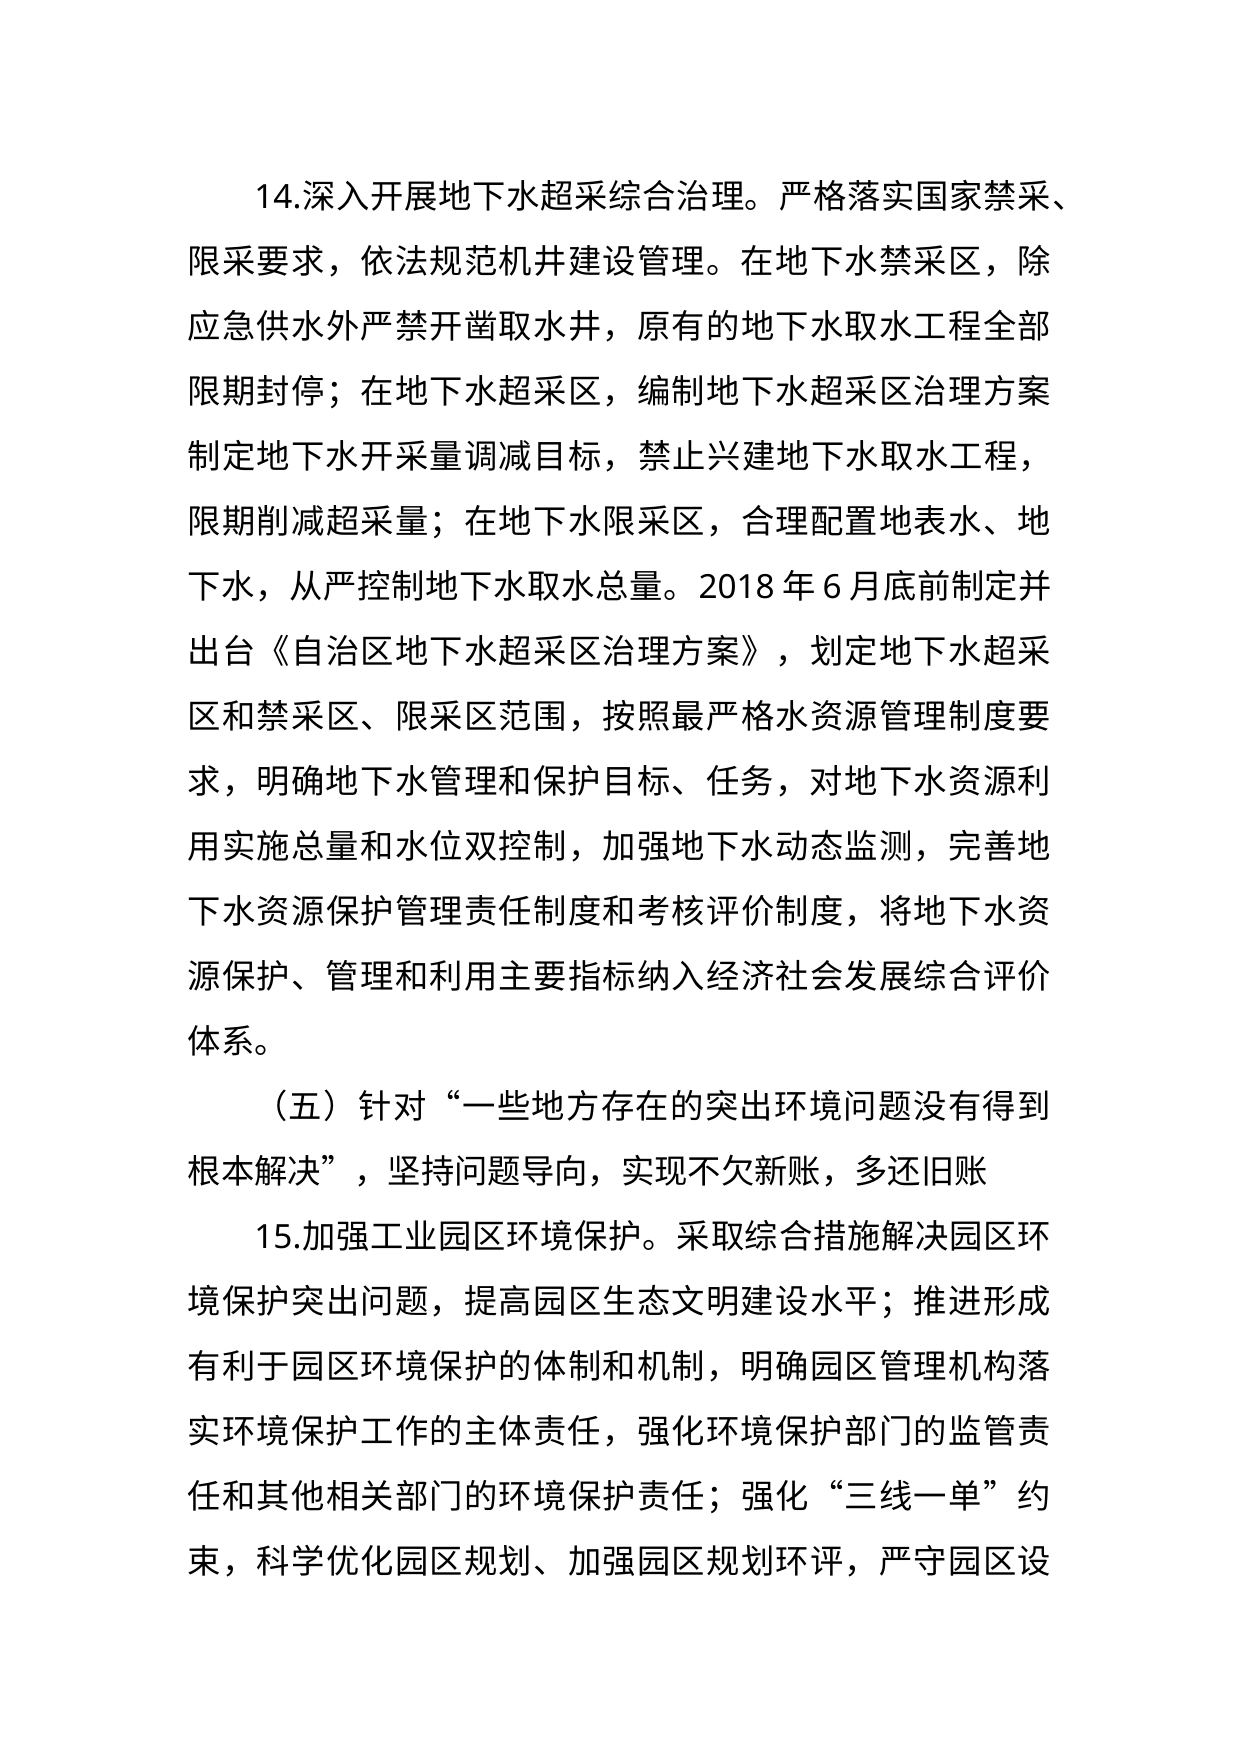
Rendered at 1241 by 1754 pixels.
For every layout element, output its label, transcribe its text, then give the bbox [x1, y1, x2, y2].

text （五）针对“一些地方存在的突出环境问题没有得到根本解决”，坚持问题导向，实现不欠新账，多还旧账 [187, 1072, 1053, 1202]
text 14.深入开展地下水超采综合治理。严格落实国家禁采、限采要求，依法规范机井建设管理。在地下水禁采区，除应急供水外严禁开凿取水井，原有的地下水取水工程全部限期封停；在地下水超采区，编制地下水超采区治理方案，制定地下水开采量调减目标，禁止兴建地下水取水工程，限期削减超采量；在地下水限采区，合理配置地表水、地下水，从严控制地下水取水总量。2018年6月底前制定并出台《自治区地下水超采区治理方案》，划定地下水超采区和禁采区、限采区范围，按照最严格水资源管理制度要求，明确地下水管理和保护目标、任务，对地下水资源利用实施总量和水位双控制，加强地下水动态监测，完善地下水资源保护管理责任制度和考核评价制度，将地下水资源保护、管理和利用主要指标纳入经济社会发展综合评价体系。 [187, 162, 1053, 1072]
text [187, 1202, 1053, 1592]
